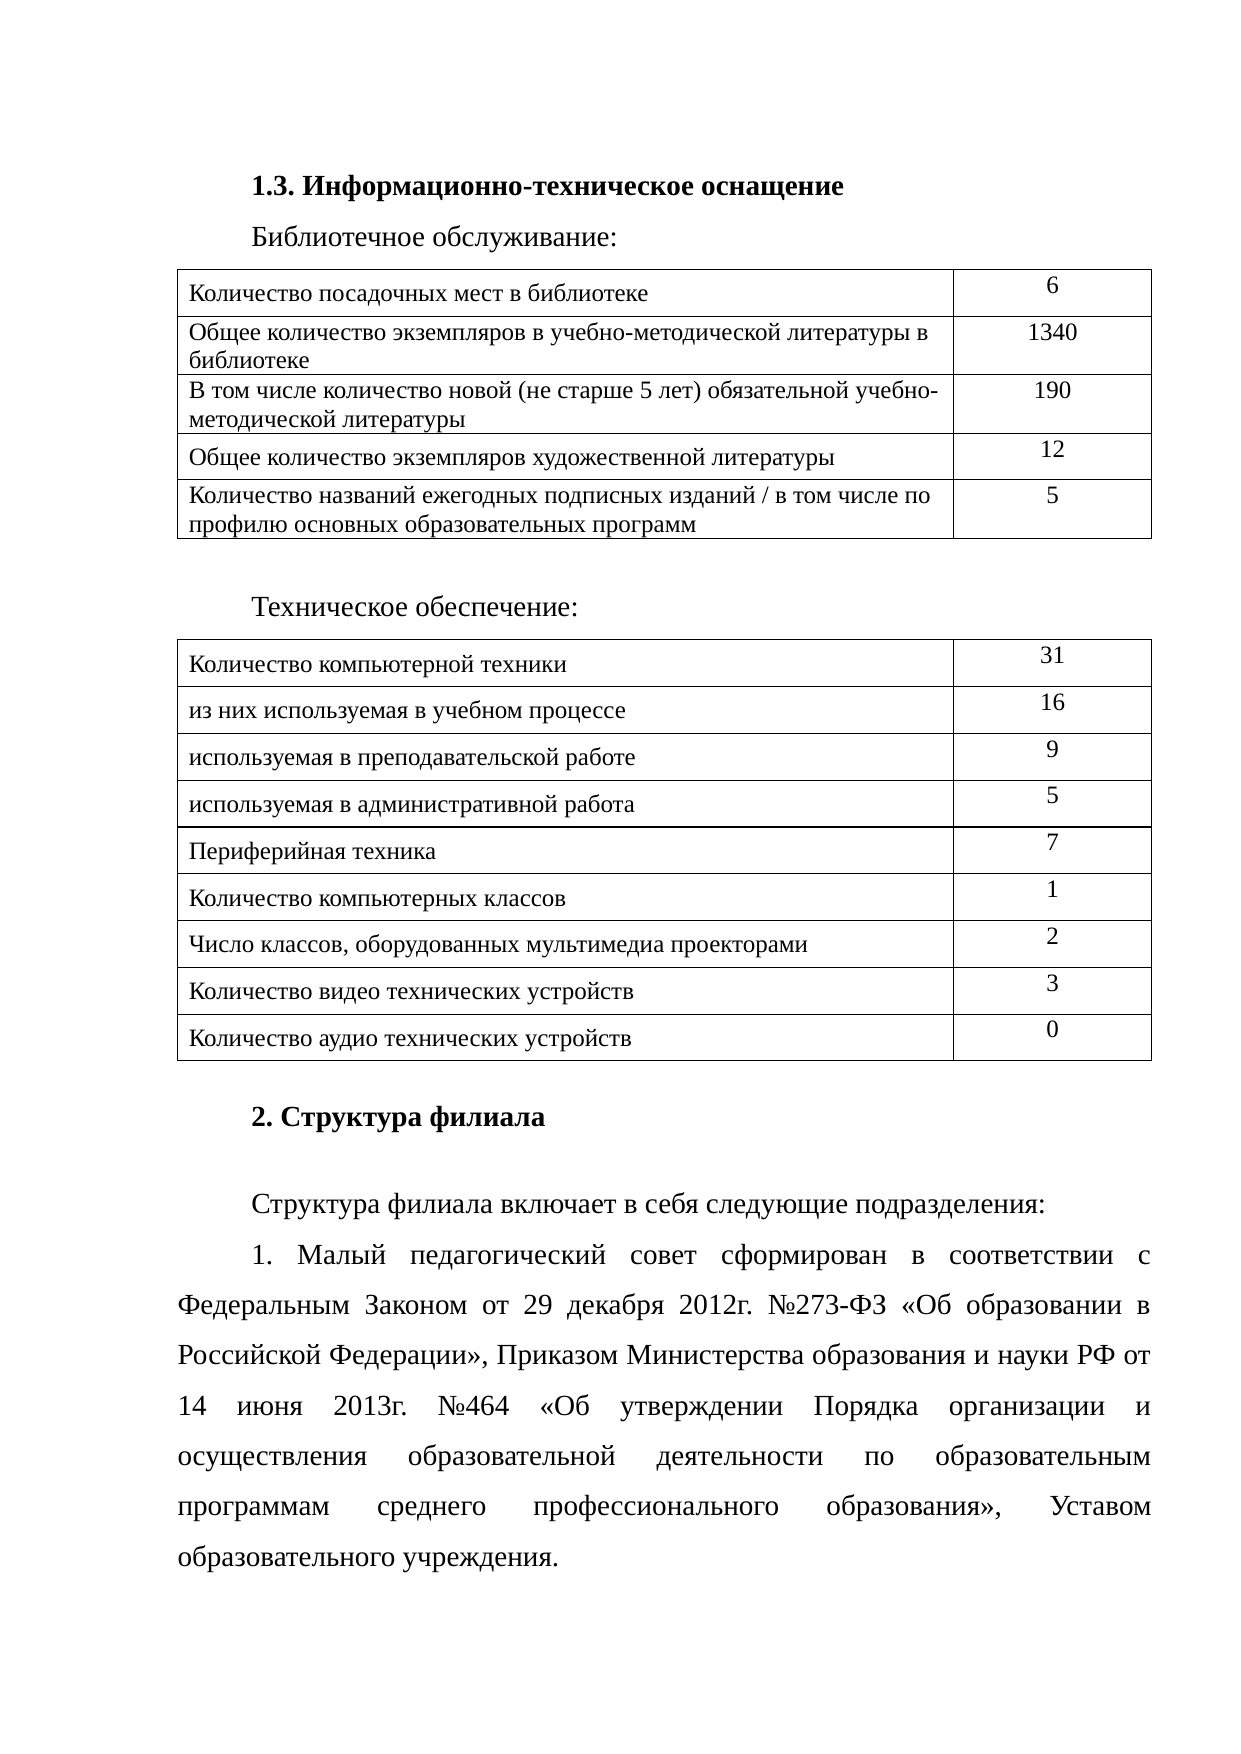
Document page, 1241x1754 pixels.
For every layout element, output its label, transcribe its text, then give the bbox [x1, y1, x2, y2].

table_cell Число классов, оборудованных мультимедиа проекторами [178, 921, 953, 967]
text Техническое обеспечение: [177, 589, 1152, 622]
table_cell 7 [954, 828, 1151, 873]
subtitle 2. Структура филиала [177, 1099, 1152, 1132]
table_cell 0 [954, 1015, 1151, 1060]
table_header Количество посадочных мест в библиотеке [178, 270, 953, 316]
table_cell 5 [954, 781, 1151, 826]
table_cell 16 [954, 687, 1151, 733]
table_cell 1 [954, 874, 1151, 920]
table_header Количество компьютерной техники [178, 640, 953, 686]
table_cell 190 [954, 375, 1151, 433]
table_cell В том числе количество новой (не старше 5 лет) обязательной учебно-методической литературы [178, 375, 953, 433]
table_cell Количество компьютерных классов [178, 874, 953, 920]
table_cell 12 [954, 434, 1151, 479]
table_cell 2 [954, 921, 1151, 967]
table_cell 3 [954, 968, 1151, 1013]
table_cell 9 [954, 734, 1151, 779]
table_cell Количество аудио технических устройств [178, 1015, 953, 1060]
table_cell 1340 [954, 317, 1151, 374]
table_cell Общее количество экземпляров в учебно-методической литературы в библиотеке [178, 317, 953, 374]
table_header 6 [954, 270, 1151, 316]
table_cell из них используемая в учебном процессе [178, 687, 953, 733]
table_cell Количество видео технических устройств [178, 968, 953, 1013]
table_cell Периферийная техника [178, 828, 953, 873]
table_cell используемая в административной работа [178, 781, 953, 826]
table_header 31 [954, 640, 1151, 686]
table_cell 5 [954, 480, 1151, 538]
table_cell Количество названий ежегодных подписных изданий / в том числе по профилю основных образовательных программ [178, 480, 953, 538]
text 1. Малый педагогический совет сформирован в соответствии с Федеральным Законом от 29 декабря 2012г. №273-ФЗ «Об образовании в Российской Федерации», Приказом Министерства образования и науки РФ от 14 июня 2013г. №464 «Об утверждении Порядка организации и осуществления образовательной деятельности по образовательным программам среднего профессионального образования», Уставом образовательного учреждения. [177, 1237, 1152, 1572]
text Структура филиала включает в себя следующие подразделения: [177, 1187, 1152, 1220]
table_cell используемая в преподавательской работе [178, 734, 953, 779]
text 1.3. Информационно-техническое оснащение [177, 168, 1152, 202]
text Библиотечное обслуживание: [177, 219, 1152, 252]
table_cell Общее количество экземпляров художественной литературы [178, 434, 953, 479]
